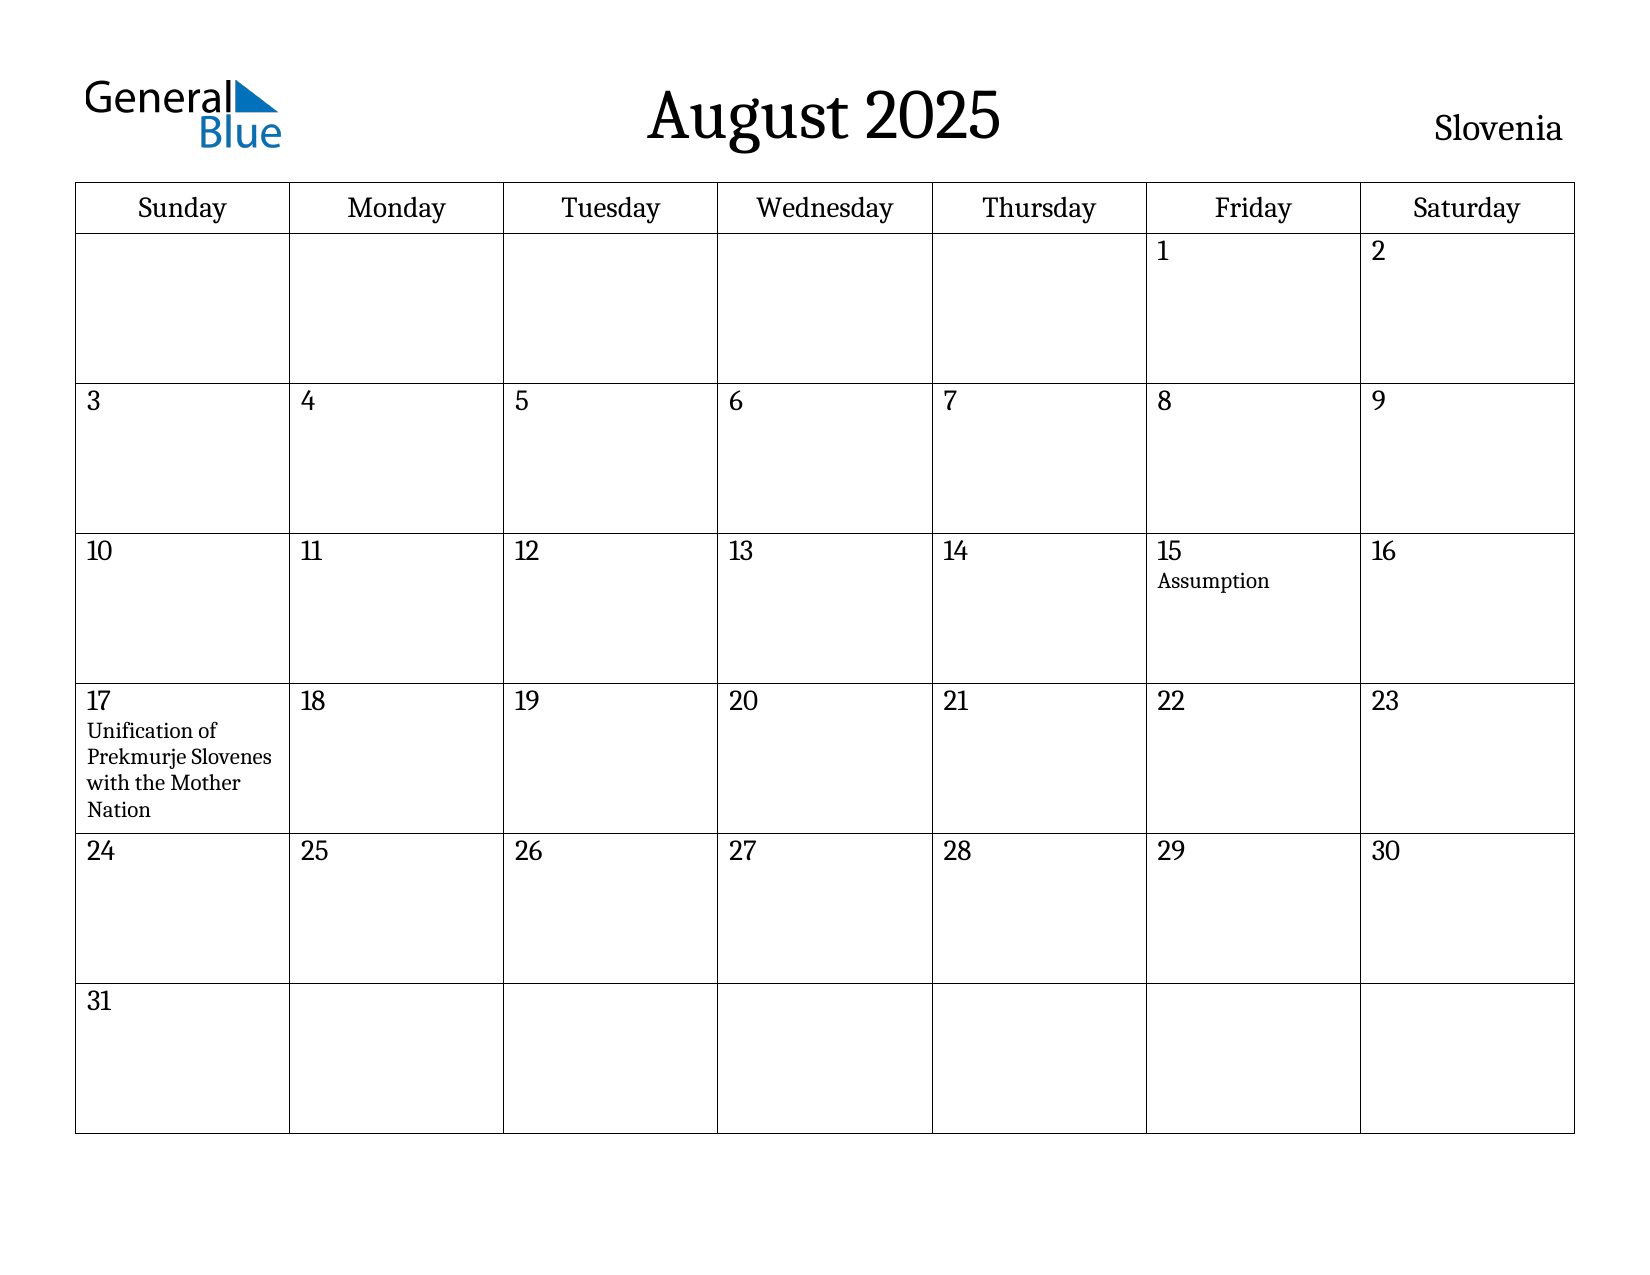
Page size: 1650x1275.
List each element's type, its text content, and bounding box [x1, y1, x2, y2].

table_cell [718, 984, 932, 1017]
table_cell [1147, 417, 1360, 533]
table_cell Saturday [1361, 183, 1574, 233]
table_cell 9 [1361, 384, 1574, 417]
table_cell 4 [290, 384, 503, 417]
picture [86, 80, 281, 148]
table_cell Tuesday [504, 183, 717, 233]
table_cell [933, 567, 1146, 683]
table_cell 10 [76, 534, 289, 567]
table_cell 11 [290, 534, 503, 567]
table_cell [290, 417, 503, 533]
table_cell [290, 267, 503, 383]
table_cell [1361, 717, 1574, 833]
table_cell [718, 567, 932, 683]
table_cell [290, 717, 503, 833]
table_header August 2025 [504, 75, 1146, 182]
table_cell [1147, 868, 1360, 983]
table_cell 27 [718, 834, 932, 867]
table_cell 23 [1361, 684, 1574, 717]
table_cell 21 [933, 684, 1146, 717]
table_cell [933, 717, 1146, 833]
table_cell [290, 984, 503, 1017]
table_cell 15 [1147, 534, 1360, 567]
table_cell [718, 868, 932, 983]
table_cell [504, 417, 717, 533]
table_cell 24 [76, 834, 289, 867]
table_cell [1361, 868, 1574, 983]
table_cell 31 [76, 984, 289, 1017]
table_cell 1 [1147, 234, 1360, 267]
table_cell Sunday [76, 183, 289, 233]
table_cell [718, 1018, 932, 1133]
table_header [76, 75, 503, 182]
table_cell 30 [1361, 834, 1574, 867]
table_cell [1361, 417, 1574, 533]
table_cell Unification of Prekmurje Slovenes with the Mother Nation [76, 717, 289, 833]
table_cell Wednesday [718, 183, 932, 233]
table_cell 12 [504, 534, 717, 567]
table_cell [718, 417, 932, 533]
table_cell 5 [504, 384, 717, 417]
table_cell [504, 567, 717, 683]
table_cell 6 [718, 384, 932, 417]
table_cell [290, 567, 503, 683]
table_cell [76, 234, 289, 267]
table_cell Thursday [933, 183, 1146, 233]
table_cell [933, 234, 1146, 267]
table_cell [1147, 1018, 1360, 1133]
table_cell 8 [1147, 384, 1360, 417]
table_cell 25 [290, 834, 503, 867]
table_cell [504, 267, 717, 383]
table_cell [933, 984, 1146, 1017]
table_cell [76, 1018, 289, 1133]
table_cell [504, 234, 717, 267]
table_cell [718, 234, 932, 267]
table_cell [1361, 1018, 1574, 1133]
table_cell 16 [1361, 534, 1574, 567]
table_cell 29 [1147, 834, 1360, 867]
table_cell [76, 868, 289, 983]
table_cell 14 [933, 534, 1146, 567]
table_cell [290, 1018, 503, 1133]
table_cell 28 [933, 834, 1146, 867]
table_cell [1147, 267, 1360, 383]
table_cell [933, 868, 1146, 983]
table_cell 18 [290, 684, 503, 717]
table_cell [933, 1018, 1146, 1133]
table_cell 17 [76, 684, 289, 717]
table_cell Monday [290, 183, 503, 233]
table_cell [504, 868, 717, 983]
table_cell [1147, 717, 1360, 833]
table_cell [504, 984, 717, 1017]
table_header Slovenia [1146, 75, 1574, 182]
table_cell [290, 868, 503, 983]
table_cell 13 [718, 534, 932, 567]
table_cell [718, 267, 932, 383]
table_cell [1361, 567, 1574, 683]
table_cell [504, 717, 717, 833]
table_cell [1361, 267, 1574, 383]
table_cell [1147, 984, 1360, 1017]
table_cell 19 [504, 684, 717, 717]
table_cell Assumption [1147, 567, 1360, 683]
table_cell 26 [504, 834, 717, 867]
table_cell 3 [76, 384, 289, 417]
table_cell [933, 417, 1146, 533]
table_cell 20 [718, 684, 932, 717]
table_cell [76, 417, 289, 533]
table_cell [504, 1018, 717, 1133]
table_cell 7 [933, 384, 1146, 417]
table_cell Friday [1147, 183, 1360, 233]
table_cell [933, 267, 1146, 383]
table_cell [76, 267, 289, 383]
table_cell [290, 234, 503, 267]
table_cell [1361, 984, 1574, 1017]
table_cell 2 [1361, 234, 1574, 267]
table_cell [718, 717, 932, 833]
table_cell [76, 567, 289, 683]
table_cell 22 [1147, 684, 1360, 717]
